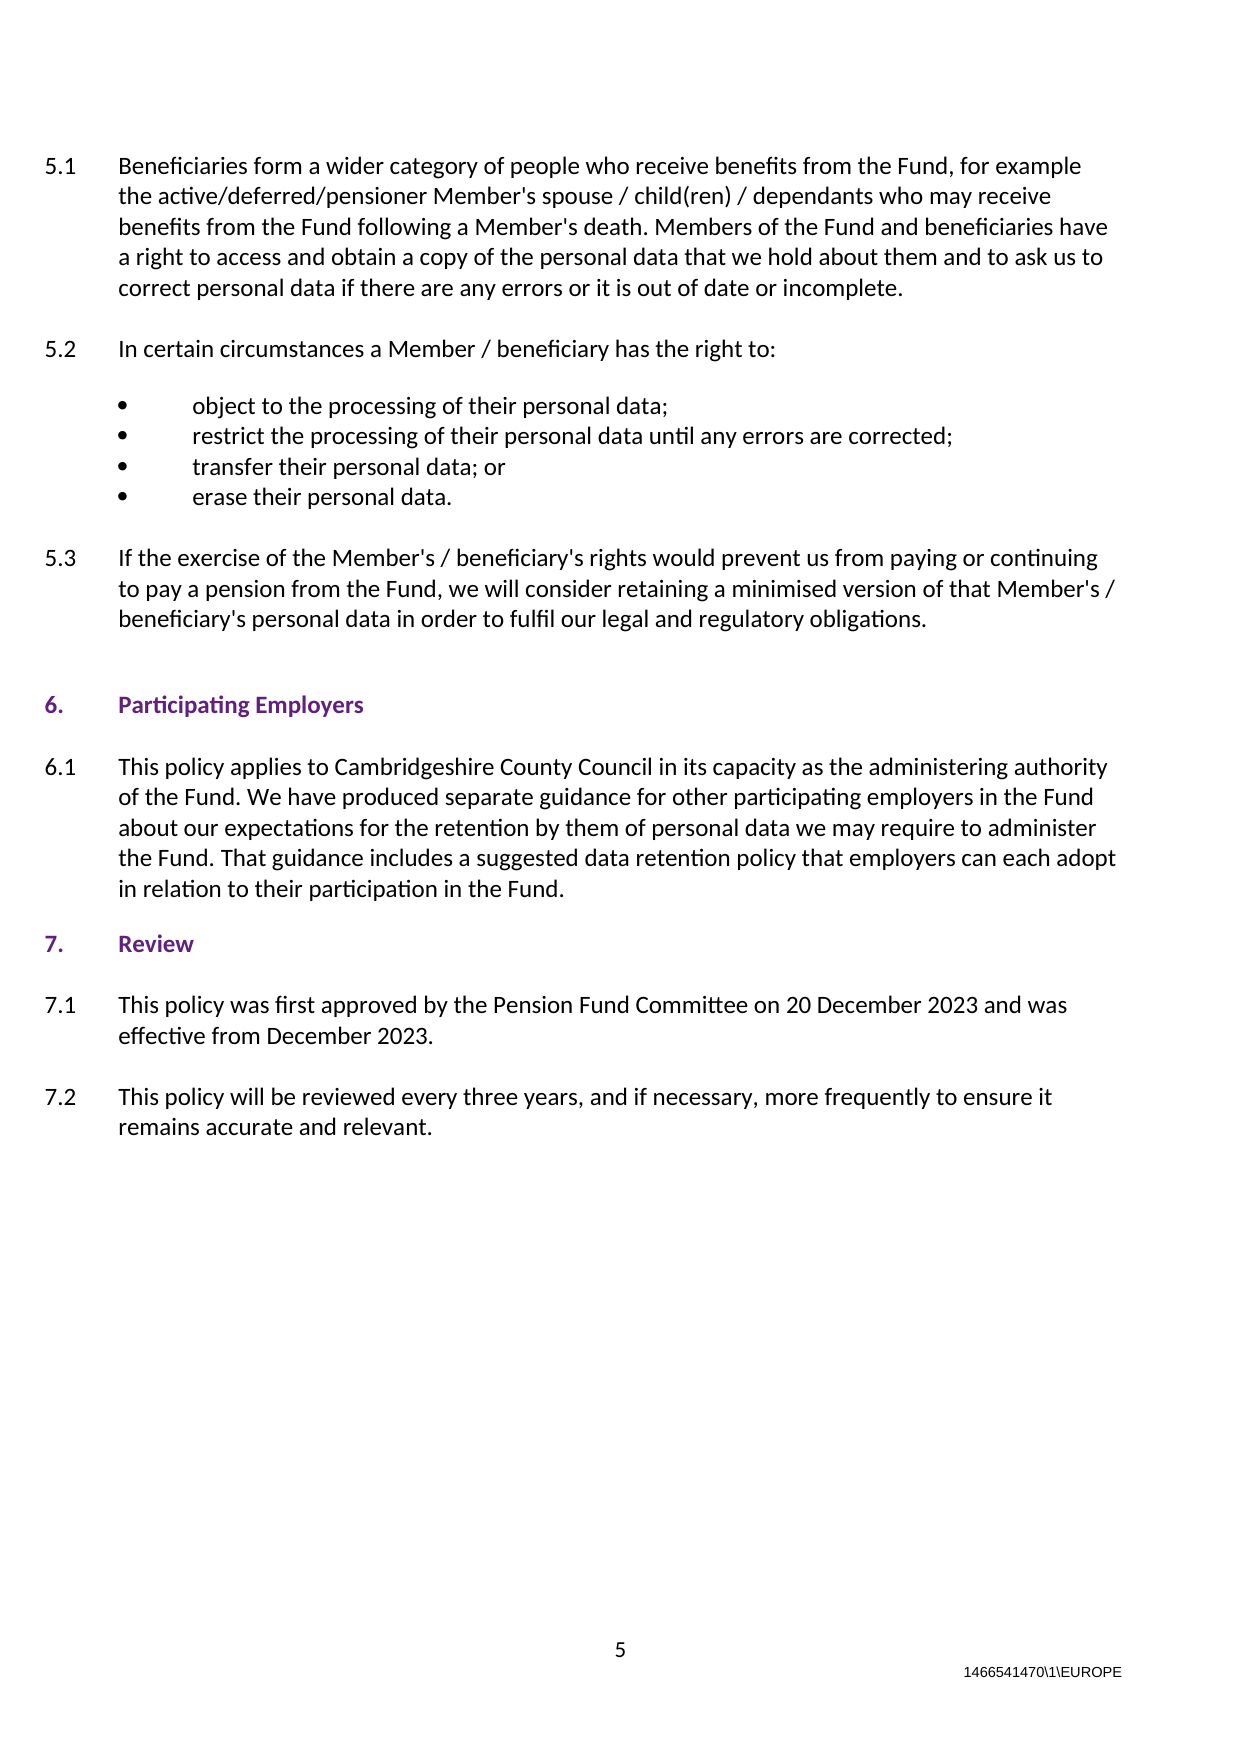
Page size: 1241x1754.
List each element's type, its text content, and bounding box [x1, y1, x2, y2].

list In certain circumstances a Member / beneficiary has the right to: [44, 333, 1122, 364]
list This policy will be reviewed every three years, and if necessary, more frequently to ensure it remains accurate and relevant. [44, 1081, 1122, 1142]
list transfer their personal data; or [118, 451, 1122, 482]
list This policy was first approved by the Pension Fund Committee on 20 December 2023 and was effective from December 2023. [44, 989, 1122, 1050]
list Beneficiaries form a wider category of people who receive benefits from the Fund, for example the active/deferred/pensioner Member's spouse / child(ren) / dependants who may receive benefits from the Fund following a Member's death. Members of the Fund and beneficiaries have a right to access and obtain a copy of the personal data that we hold about them and to ask us to correct personal data if there are any errors or it is out of date or incomplete. [44, 150, 1122, 303]
list restrict the processing of their personal data until any errors are corrected; [118, 421, 1122, 451]
list erase their personal data. [118, 482, 1122, 512]
list This policy applies to Cambridgeshire County Council in its capacity as the administering authority of the Fund. We have produced separate guidance for other participating employers in the Fund about our expectations for the retention by them of personal data we may require to administer the Fund. That guidance includes a suggested data retention policy that employers can each adopt in relation to their participation in the Fund. [44, 751, 1122, 903]
list Participating Employers [44, 690, 1122, 720]
list If the exercise of the Member's / beneficiary's rights would prevent us from paying or continuing to pay a pension from the Fund, we will consider retaining a minimised version of that Member's / beneficiary's personal data in order to fulfil our legal and regulatory obligations. [44, 543, 1122, 634]
list object to the processing of their personal data; [118, 390, 1122, 421]
list Review [44, 928, 1122, 959]
